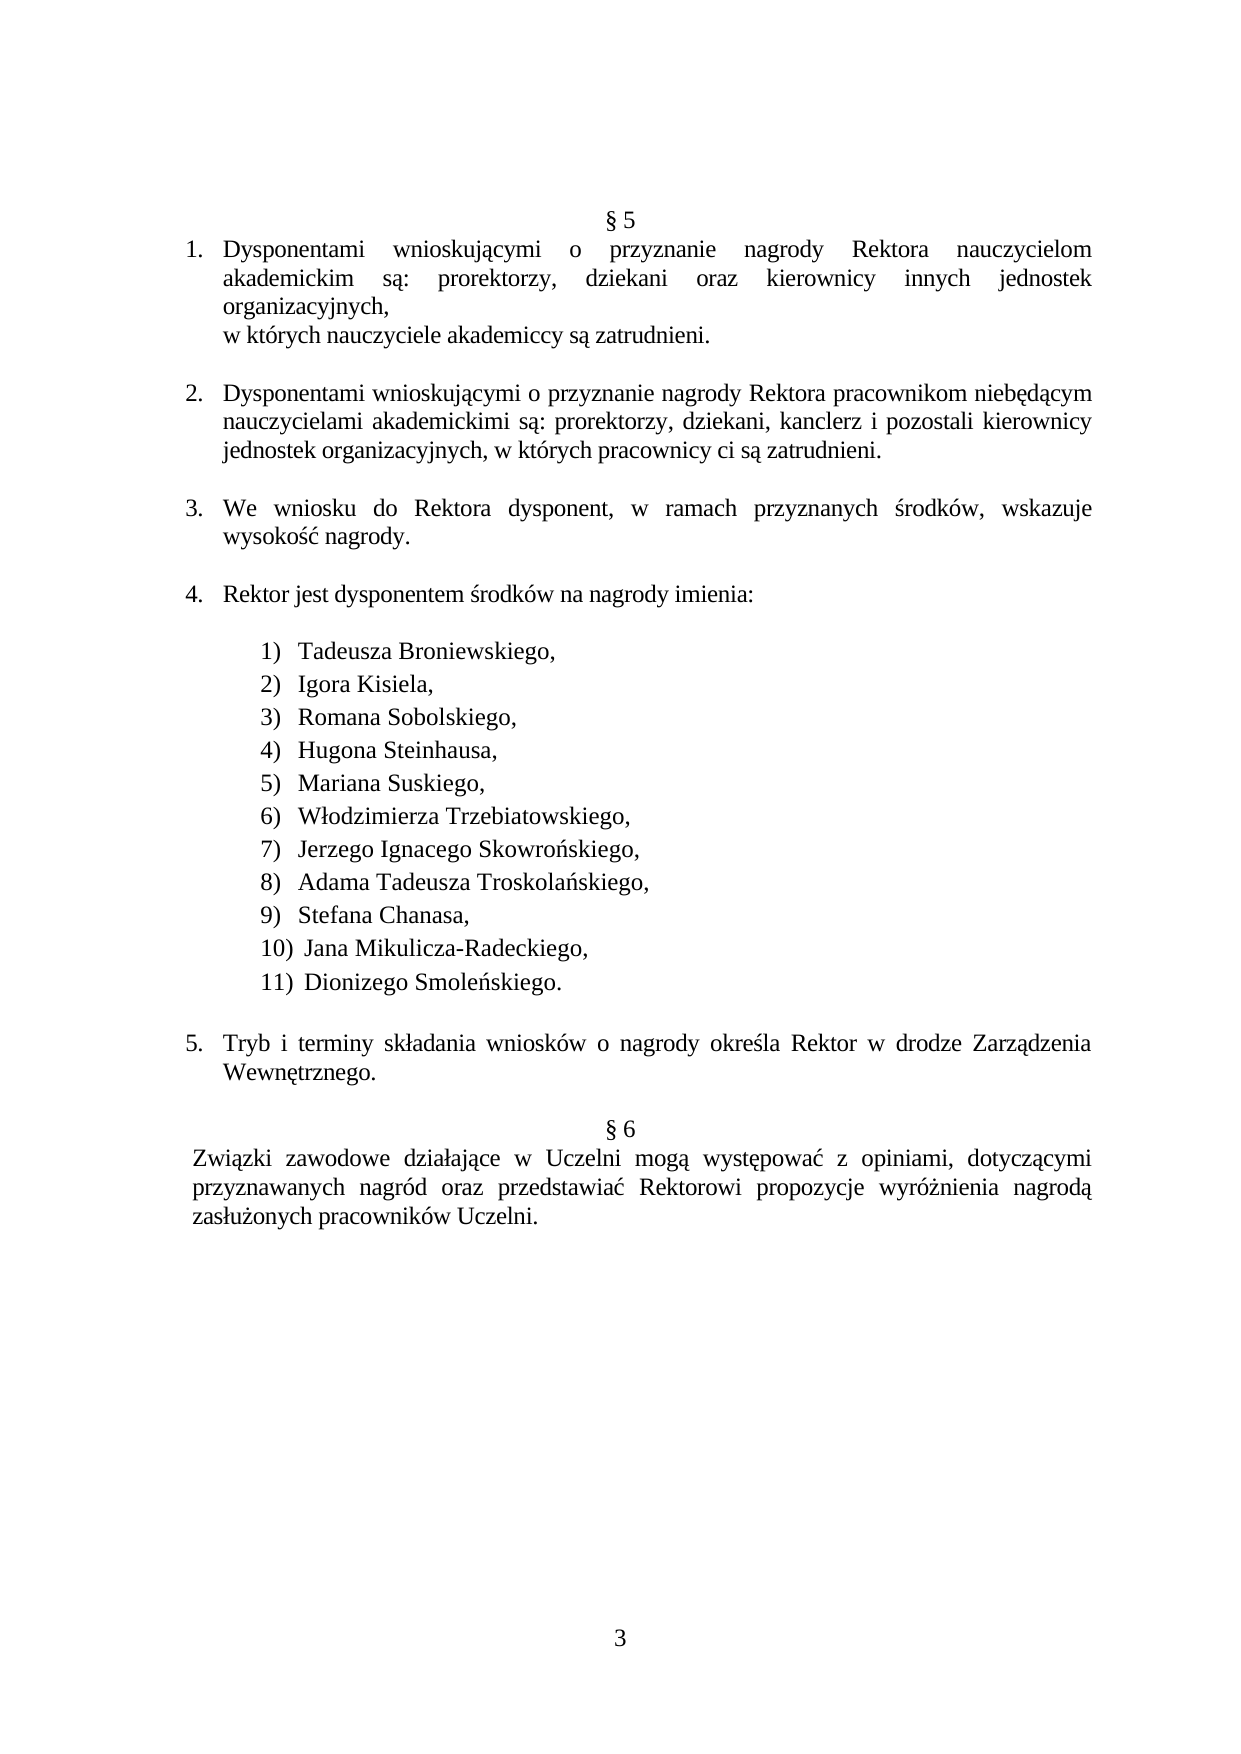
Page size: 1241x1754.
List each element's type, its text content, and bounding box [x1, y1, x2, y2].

list Mariana Suskiego, [260, 768, 1093, 797]
list Jerzego Ignacego Skowrońskiego, [260, 834, 1093, 863]
list Dysponentami wnioskującymi o przyznanie nagrody Rektora pracownikom niebędącym nauczycielami akademickimi są: prorektorzy, dziekani, kanclerz i pozostali kierownicy jednostek organizacyjnych, w których pracownicy ci są zatrudnieni. [185, 378, 1093, 464]
list Rektor jest dysponentem środków na nagrody imienia: [185, 579, 1093, 608]
list We wniosku do Rektora dysponent, w ramach przyznanych środków, wskazuje wysokość nagrody. [185, 493, 1093, 550]
list Jana Mikulicza-Radeckiego, [260, 933, 1093, 962]
list Romana Sobolskiego, [260, 702, 1093, 731]
list Stefana Chanasa, [260, 901, 1093, 929]
list Adama Tadeusza Troskolańskiego, [260, 867, 1093, 896]
list Igora Kisiela, [260, 669, 1093, 698]
list Hugona Steinhausa, [260, 735, 1093, 764]
list Dionizego Smoleńskiego. [260, 967, 1093, 995]
list Włodzimierza Trzebiatowskiego, [260, 801, 1093, 830]
list Tadeusza Broniewskiego, [260, 636, 1093, 665]
text Związki zawodowe działające w Uczelni mogą występować z opiniami, dotyczącymi przyznawanych nagród oraz przedstawiać Rektorowi propozycje wyróżnienia nagrodą zasłużonych pracowników Uczelni. [192, 1143, 1093, 1229]
text § 6 [148, 1114, 1093, 1143]
text § 5 [148, 205, 1093, 234]
list Dysponentami wnioskującymi o przyznanie nagrody Rektora nauczycielom akademickim są: prorektorzy, dziekani oraz kierownicy innych jednostek organizacyjnych, w których nauczyciele akademiccy są zatrudnieni. [185, 234, 1093, 349]
list Tryb i terminy składania wniosków o nagrody określa Rektor w drodze Zarządzenia Wewnętrznego. [185, 1028, 1093, 1086]
